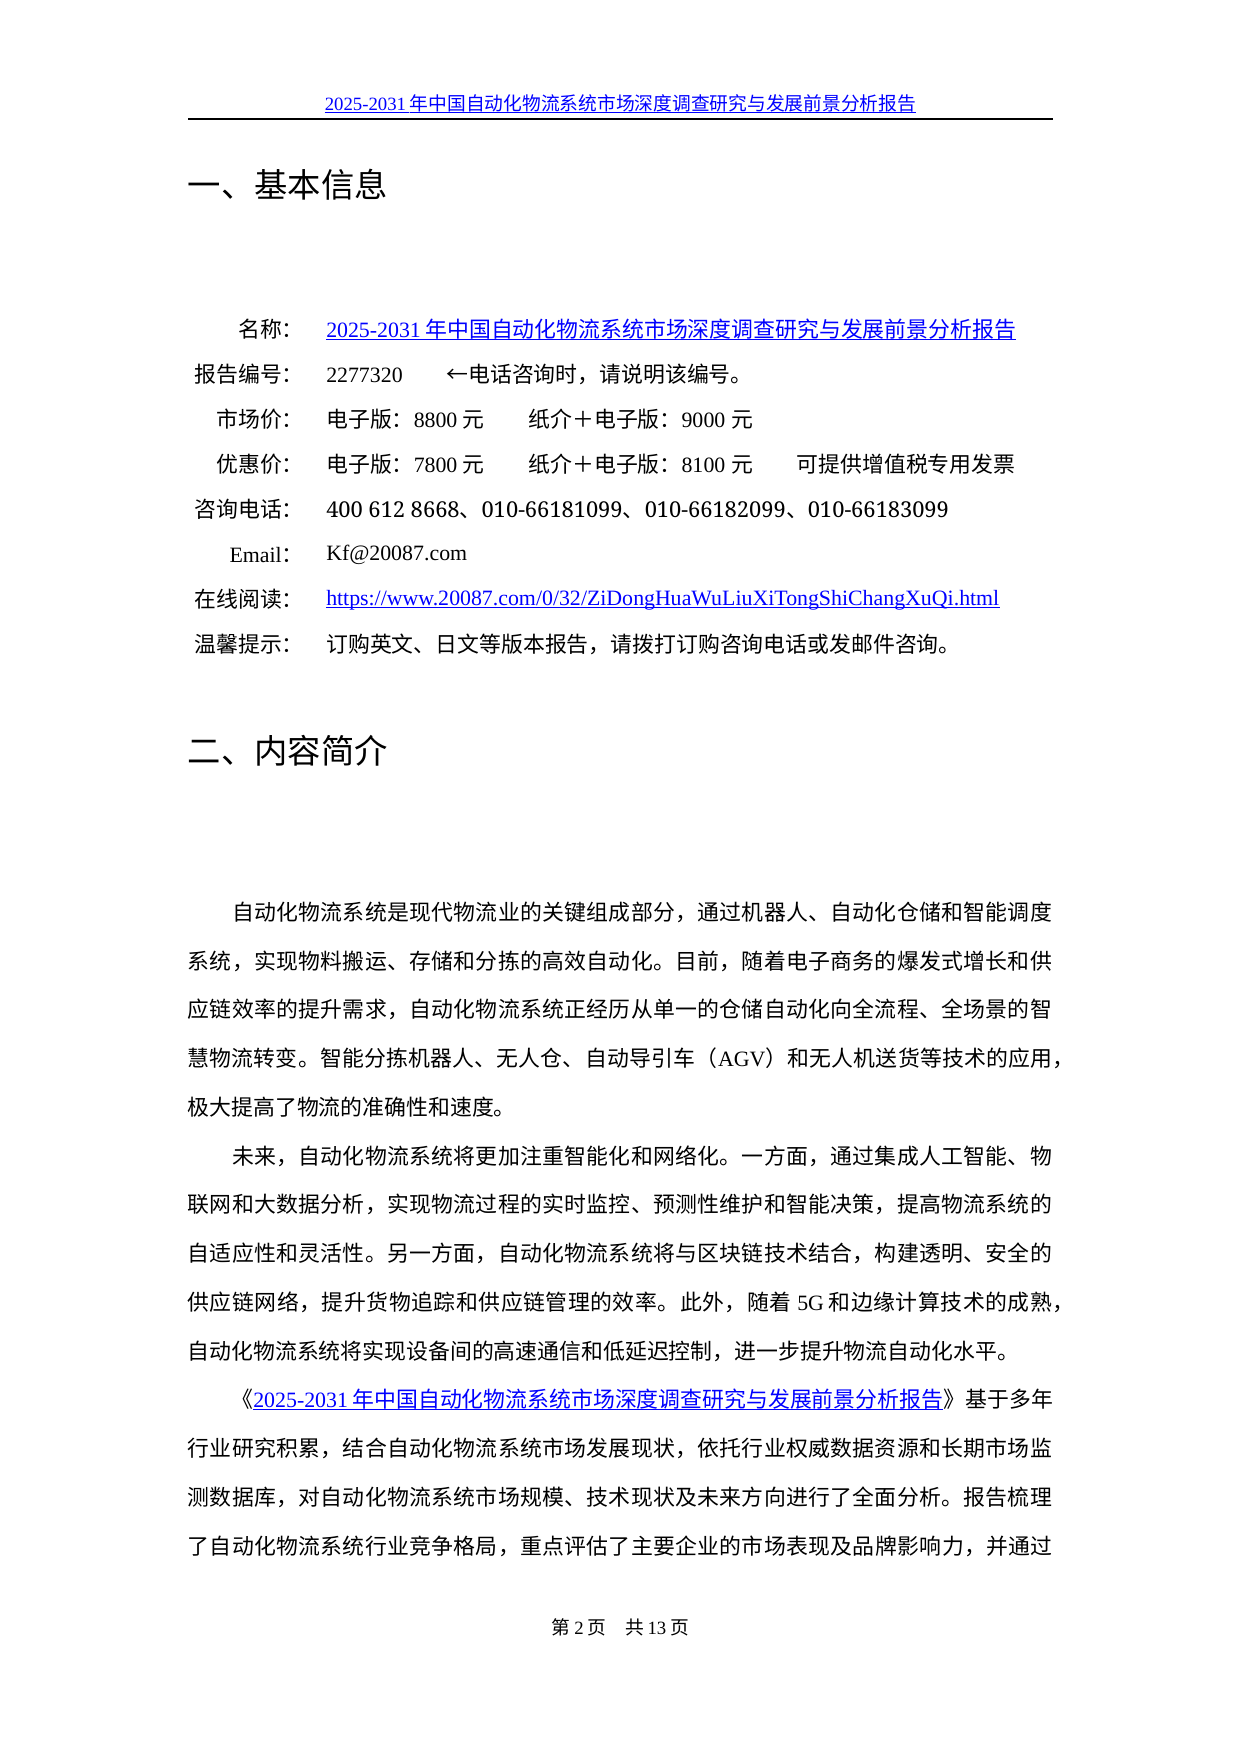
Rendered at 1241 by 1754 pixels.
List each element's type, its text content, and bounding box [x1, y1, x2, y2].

title 二、内容简介 [187, 717, 1053, 782]
table_header 名称： [167, 312, 315, 357]
table_cell Email： [167, 537, 315, 582]
title 一、基本信息 [187, 150, 1053, 215]
table_header 2025-2031年中国自动化物流系统市场深度调查研究与发展前景分析报告 [315, 312, 1073, 357]
table_cell 优惠价： [167, 447, 315, 492]
table_cell 报告编号： [167, 357, 315, 402]
table_cell Kf@20087.com [315, 537, 1073, 582]
table_cell 咨询电话： [167, 492, 315, 537]
table_cell 电子版：7800 元 纸介＋电子版：8100 元 可提供增值税专用发票 [315, 447, 1073, 492]
table_cell 订购英文、日文等版本报告，请拨打订购咨询电话或发邮件咨询。 [315, 627, 1073, 672]
table_cell [315, 582, 1073, 627]
table_cell 温馨提示： [167, 627, 315, 672]
table_cell 在线阅读： [167, 582, 315, 627]
table_cell 市场价： [167, 402, 315, 447]
table_cell 电子版：8800 元 纸介＋电子版：9000 元 [315, 402, 1073, 447]
table_cell 2277320 ←电话咨询时，请说明该编号。 [315, 357, 1073, 402]
table_cell 400 612 8668、010-66181099、010-66182099、010-66183099 [315, 492, 1073, 537]
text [187, 894, 1053, 1561]
